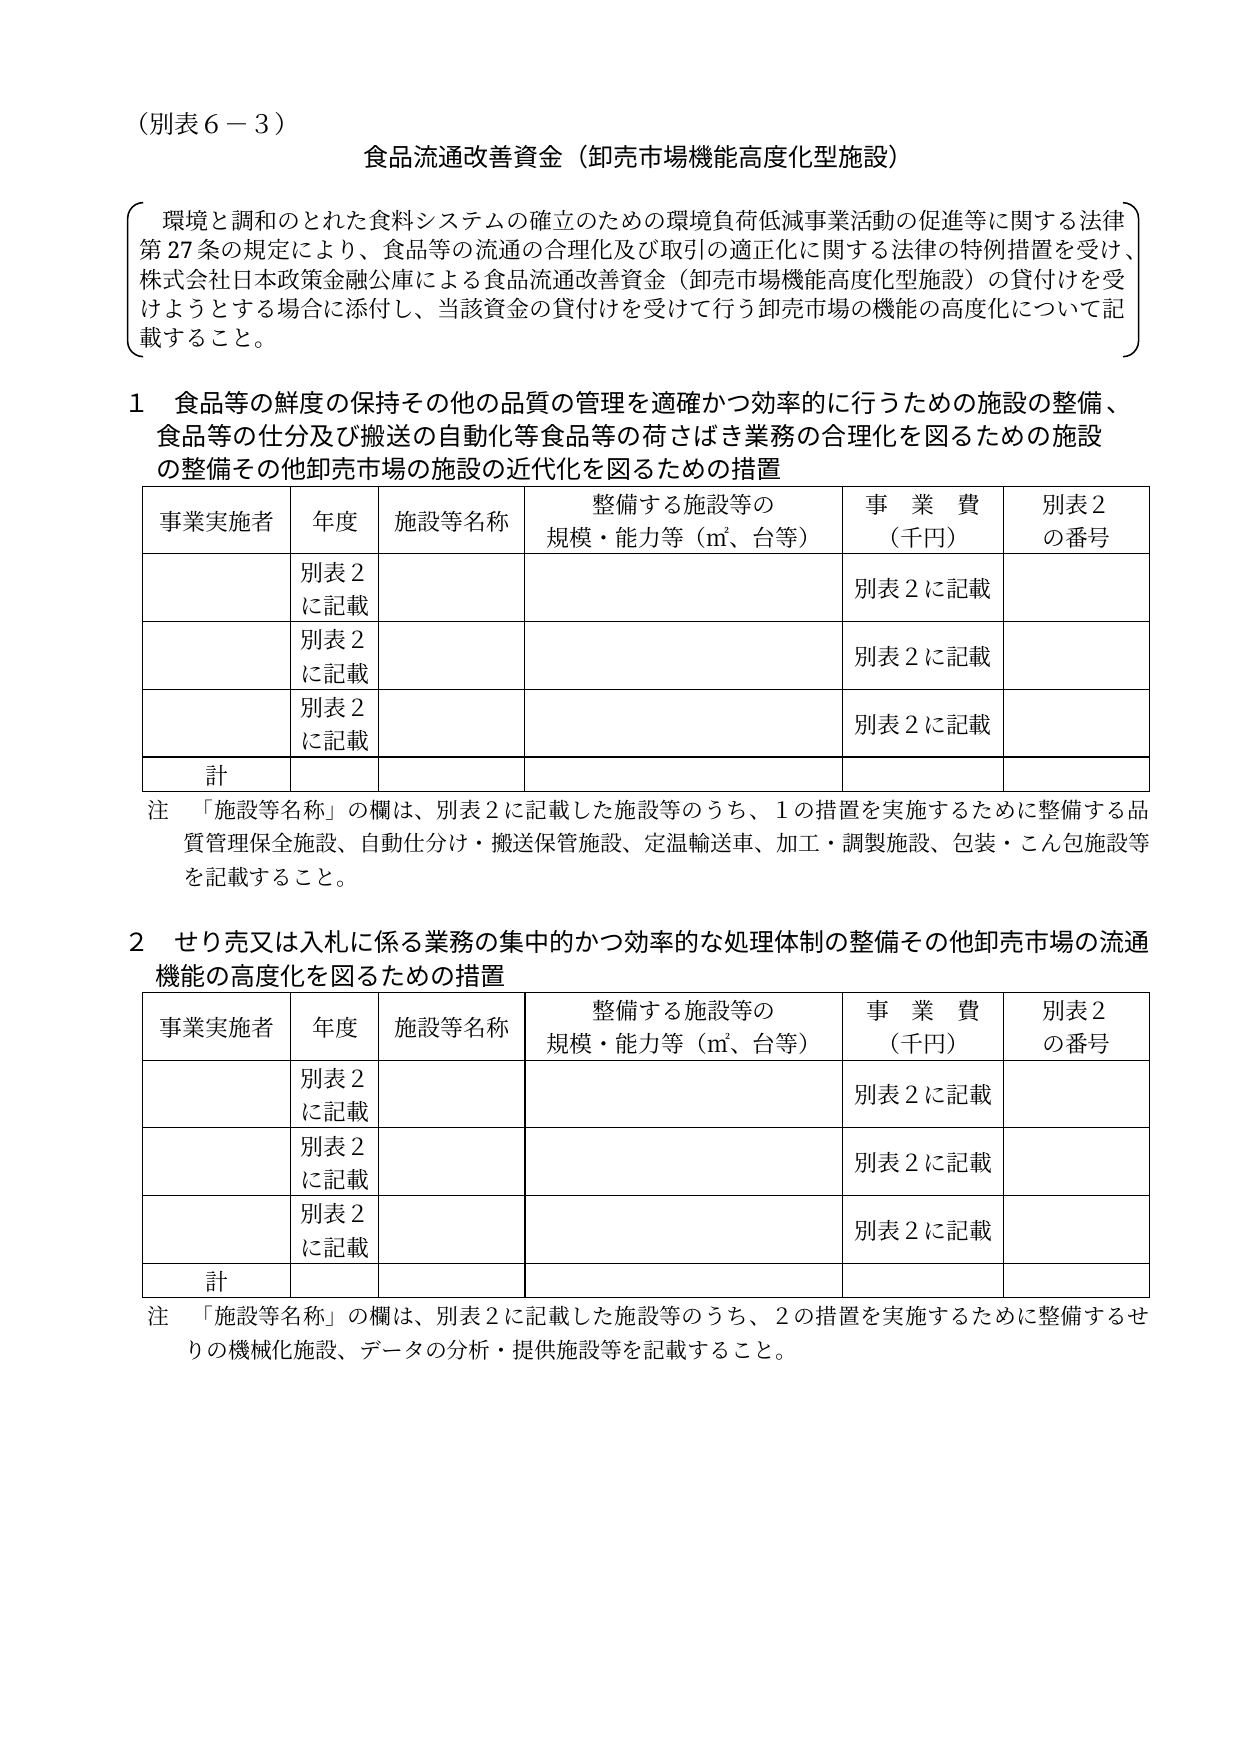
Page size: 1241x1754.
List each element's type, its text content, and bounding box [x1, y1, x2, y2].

table_cell 別表２に記載 [843, 1128, 1003, 1195]
table_cell [1004, 1128, 1149, 1195]
table_cell [525, 554, 842, 621]
table_cell 別表２に記載 [843, 690, 1003, 756]
table_cell 別表２に記載 [843, 554, 1003, 621]
table_header 施設等名称 [379, 487, 524, 553]
table_cell [143, 622, 290, 689]
table_cell 別表２ に記載 [291, 554, 378, 621]
text １ 食品等の鮮度の保持その他の品質の管理を適確かつ効率的に行うための施設の整備、食品等の仕分及び搬送の自動化等食品等の荷さばき業務の合理化を図るための施設の整備その他卸売市場の施設の近代化を図るための措置 [124, 386, 1106, 486]
table_cell 別表２ に記載 [291, 1061, 378, 1127]
table_cell [379, 1061, 524, 1127]
table_cell [379, 1128, 524, 1195]
table_cell [379, 690, 524, 756]
text 注 「施設等名称」の欄は、別表２に記載した施設等のうち、１の措置を実施するために整備する品質管理保全施設、自動仕分け・搬送保管施設、定温輸送車、加工・調製施設、包装・こん包施設等を記載すること。 [147, 792, 1152, 892]
table_cell [843, 758, 1003, 791]
table_header 事 業 費 （千円） [843, 993, 1003, 1059]
table_cell 別表２に記載 [843, 1061, 1003, 1127]
table_cell 別表２に記載 [843, 1196, 1003, 1263]
table_cell [1004, 622, 1149, 689]
table_cell [379, 1196, 524, 1263]
table_cell 計 [143, 1264, 290, 1297]
table_cell 別表２ に記載 [291, 690, 378, 756]
table_header 施設等名称 [379, 993, 524, 1059]
table_cell [379, 622, 524, 689]
table_header 整備する施設等の 規模・能力等（㎡、台等） [526, 993, 842, 1059]
table_cell [1004, 1264, 1149, 1297]
table_cell [526, 1196, 842, 1263]
table_cell [143, 1061, 290, 1127]
text ２ せり売又は入札に係る業務の集中的かつ効率的な処理体制の整備その他卸売市場の流通機能の高度化を図るための措置 [124, 925, 1152, 992]
table_cell [526, 1128, 842, 1195]
table_cell [143, 690, 290, 756]
table_cell [379, 554, 524, 621]
table_cell 別表２ に記載 [291, 622, 378, 689]
table_cell [291, 1264, 378, 1297]
table_cell [1004, 1061, 1149, 1127]
text 食品流通改善資金（卸売市場機能高度化型施設） [124, 140, 1152, 173]
table_header 事 業 費 （千円） [843, 487, 1003, 553]
table_cell [843, 1264, 1003, 1297]
table_header 事業実施者 [143, 993, 290, 1059]
table_header 別表２ の番号 [1004, 993, 1149, 1059]
table_cell [525, 758, 842, 791]
table_cell [1004, 690, 1149, 756]
table_cell [525, 690, 842, 756]
table_cell [379, 1264, 524, 1297]
table_cell [291, 758, 378, 791]
table_header 事業実施者 [143, 487, 290, 553]
text 注 「施設等名称」の欄は、別表２に記載した施設等のうち、２の措置を実施するために整備するせりの機械化施設、データの分析・提供施設等を記載すること。 [147, 1298, 1152, 1365]
table_header 整備する施設等の 規模・能力等（㎡、台等） [525, 487, 842, 553]
table_cell [526, 1264, 842, 1297]
table_header 別表２ の番号 [1004, 487, 1149, 553]
table_header 年度 [291, 487, 378, 553]
table_header 年度 [291, 993, 378, 1059]
table_cell [525, 622, 842, 689]
table_cell 別表２ に記載 [291, 1196, 378, 1263]
table_cell [1004, 1196, 1149, 1263]
table_cell [143, 1128, 290, 1195]
text 環境と調和のとれた食料システムの確立のための環境負荷低減事業活動の促進等に関する法律第27条の規定により、食品等の流通の合理化及び取引の適正化に関する法律の特例措置を受け、株式会社日本政策金融公庫による食品流通改善資金（卸売市場機能高度化型施設）の貸付けを受けようとする場合に添付し、当該資金の貸付けを受けて行う卸売市場の機能の高度化について記載すること。 [139, 206, 1126, 352]
table_cell 別表２ に記載 [291, 1128, 378, 1195]
table_cell 計 [143, 758, 290, 791]
table_cell [143, 554, 290, 621]
table_cell [1004, 554, 1149, 621]
table_cell [143, 1196, 290, 1263]
table_cell [1004, 758, 1149, 791]
table_cell [526, 1061, 842, 1127]
table_cell 別表２に記載 [843, 622, 1003, 689]
table_cell [379, 758, 524, 791]
text （別表６－３） [124, 106, 1152, 140]
